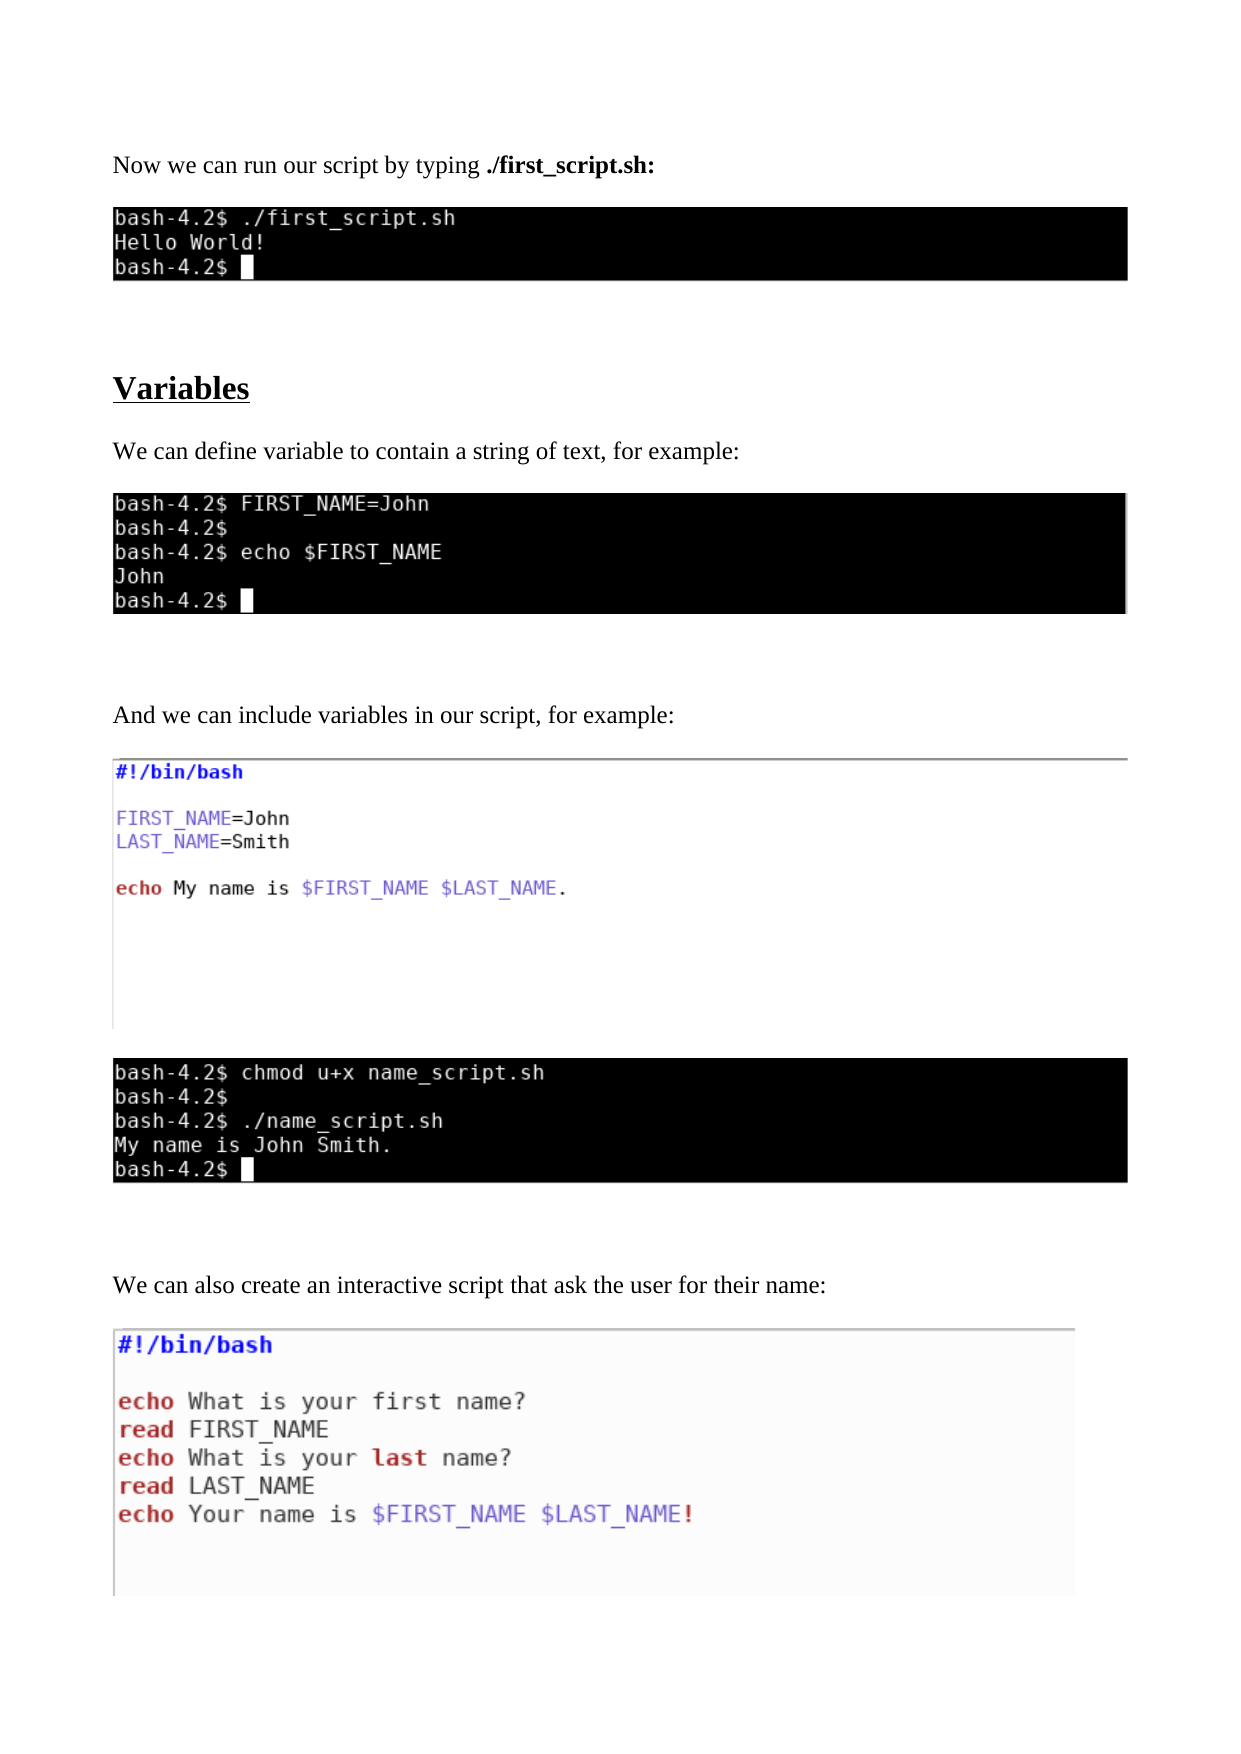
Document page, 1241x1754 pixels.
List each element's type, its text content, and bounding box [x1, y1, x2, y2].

picture [112, 493, 1128, 614]
text Now we can run our script by typing ./first_script.sh: [112, 150, 1128, 179]
picture [112, 758, 1128, 1029]
picture [112, 207, 1128, 282]
text We can define variable to contain a string of text, for example: [112, 436, 1128, 464]
text And we can include variables in our script, for example: [112, 701, 1128, 729]
text We can also create an interactive script that ask the user for their name: [112, 1271, 1128, 1299]
picture [112, 1058, 1128, 1184]
text Variables [112, 368, 1128, 407]
picture [112, 1328, 1075, 1596]
